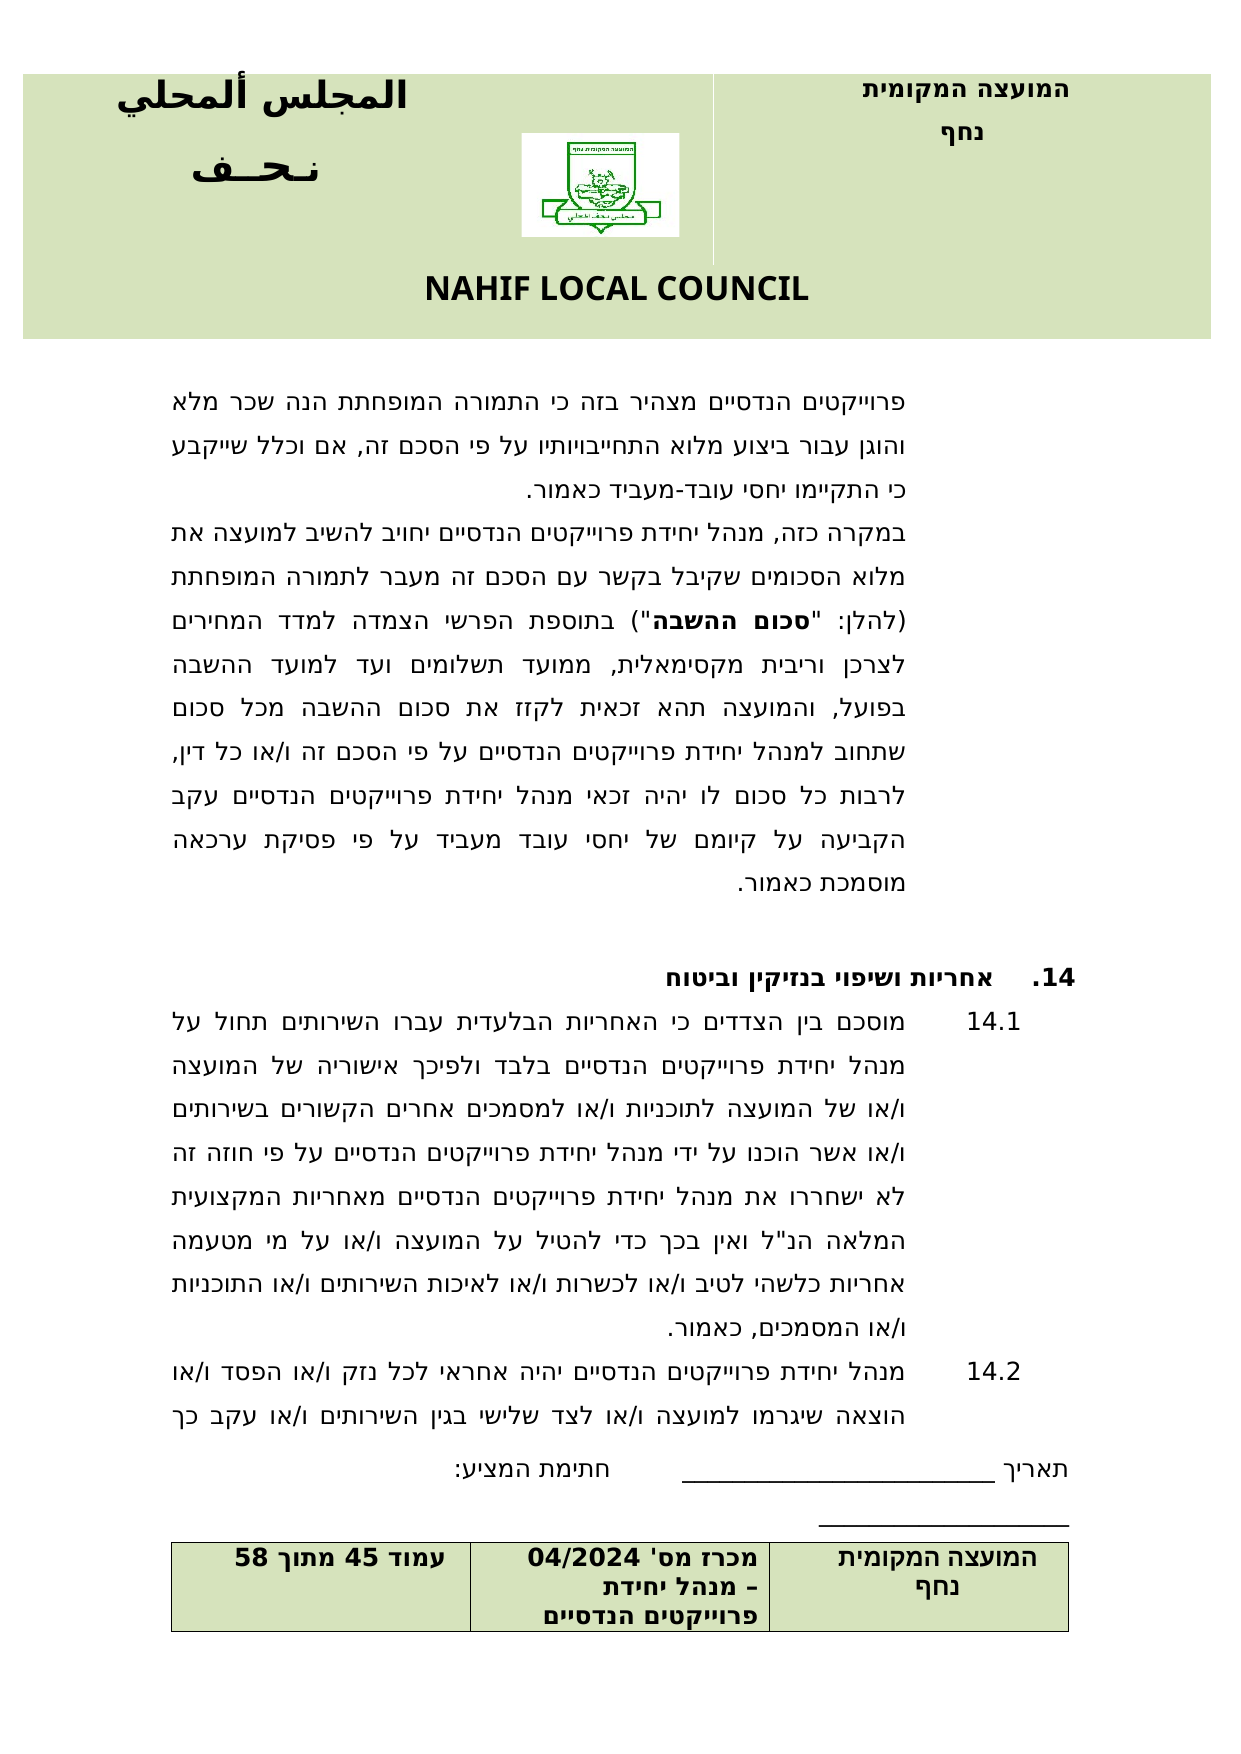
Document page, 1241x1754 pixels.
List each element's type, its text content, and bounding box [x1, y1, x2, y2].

list אחריות ושיפוי בנזיקין וביטוח [171, 963, 1031, 992]
picture [521, 133, 680, 237]
list במקרה כזה, מנהל יחידת פרוייקטים הנדסיים יחויב להשיב למועצה את מלוא הסכומים שקיבל בקשר עם הסכם זה מעבר לתמורה המופחתת (להלן: "סכום ההשבה") בתוספת הפרשי הצמדה למדד המחירים לצרכן וריבית מקסימאלית, ממועד תשלומים ועד למועד ההשבה בפועל, והמועצה תהא זכאית לקזז את סכום ההשבה מכל סכום שתחוב למנהל יחידת פרוייקטים הנדסיים על פי הסכם זה ו/או כל דין, לרבות כל סכום לו יהיה זכאי מנהל יחידת פרוייקטים הנדסיים עקב הקביעה על קיומם של יחסי עובד מעביד על פי פסיקת ערכאה מוסמכת כאמור. [171, 518, 907, 898]
list מוסכם בין הצדדים כי האחריות הבלעדית עברו השירותים תחול על מנהל יחידת פרוייקטים הנדסיים בלבד ולפיכך אישוריה של המועצה ו/או של המועצה לתוכניות ו/או למסמכים אחרים הקשורים בשירותים ו/או אשר הוכנו על ידי מנהל יחידת פרוייקטים הנדסיים על פי חוזה זה לא ישחררו את מנהל יחידת פרוייקטים הנדסיים מאחריות המקצועית המלאה הנ"ל ואין בכך כדי להטיל על המועצה ו/או על מי מטעמה אחריות כלשהי לטיב ו/או לכשרות ו/או לאיכות השירותים ו/או התוכניות ו/או המסמכים, כאמור. [171, 1007, 966, 1342]
